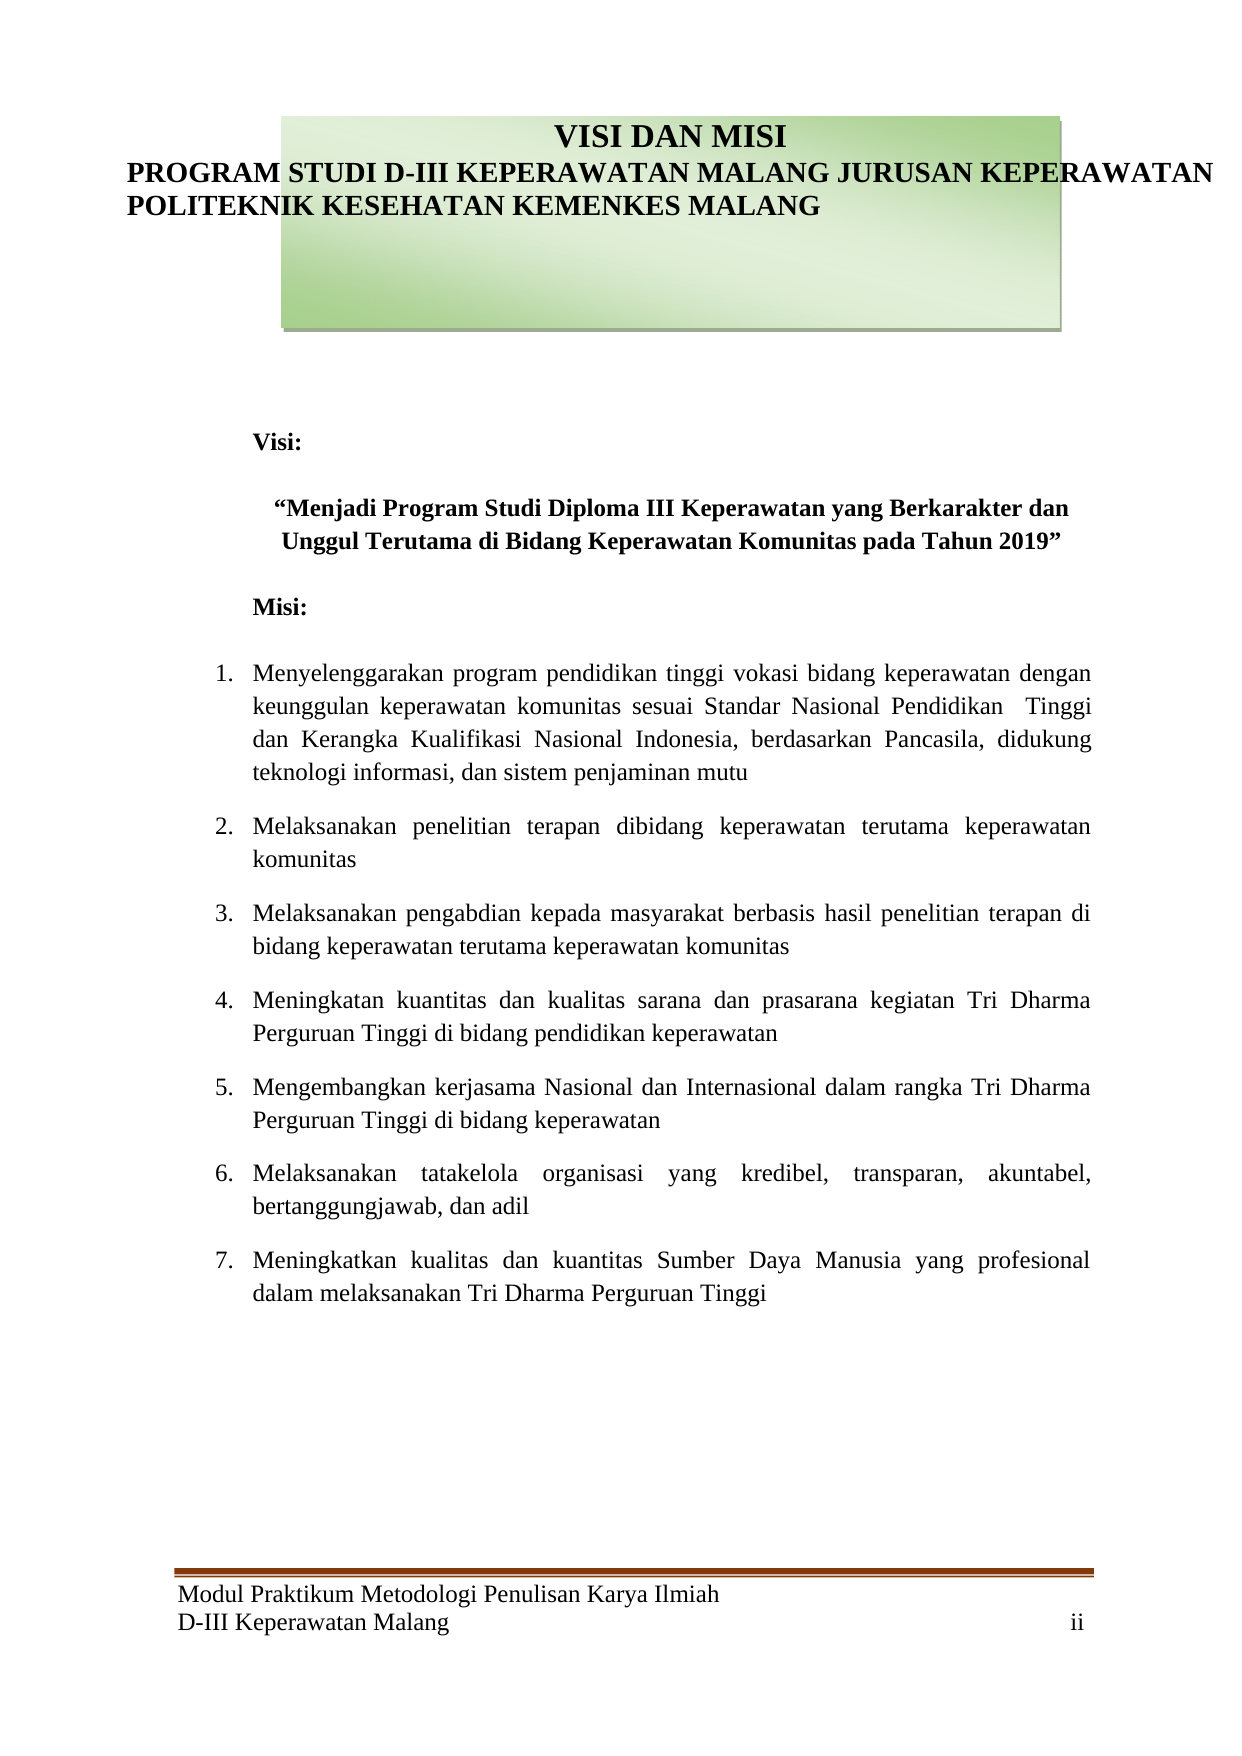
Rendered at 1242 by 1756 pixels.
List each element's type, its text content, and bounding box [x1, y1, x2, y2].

text Misi: [252, 592, 1148, 621]
list Melaksanakan tatakelola organisasi yang kredibel, transparan, akuntabel, bertanggungjawab, dan adil [215, 1158, 1092, 1220]
list Menyelenggarakan program pendidikan tinggi vokasi bidang keperawatan dengan keunggulan keperawatan komunitas sesuai Standar Nasional Pendidikan Tinggi dan Kerangka Kualifikasi Nasional Indonesia, berdasarkan Pancasila, didukung teknologi informasi, dan sistem penjaminan mutu [215, 658, 1092, 786]
list Meningkatkan kualitas dan kuantitas Sumber Daya Manusia yang profesional dalam melaksanakan Tri Dharma Perguruan Tinggi [215, 1245, 1091, 1307]
picture [281, 116, 1060, 328]
text “Menjadi Program Studi Diploma III Keperawatan yang Berkarakter dan Unggul Terutama di Bidang Keperawatan Komunitas pada Tahun 2019” [273, 493, 1071, 555]
list Mengembangkan kerjasama Nasional dan Internasional dalam rangka Tri Dharma Perguruan Tinggi di bidang keperawatan [215, 1072, 1091, 1133]
list Melaksanakan penelitian terapan dibidang keperawatan terutama keperawatan komunitas [215, 811, 1091, 873]
list Meningkatan kuantitas dan kualitas sarana dan prasarana kegiatan Tri Dharma Perguruan Tinggi di bidang pendidikan keperawatan [215, 985, 1091, 1047]
list Melaksanakan pengabdian kepada masyarakat berbasis hasil penelitian terapan di bidang keperawatan terutama keperawatan komunitas [215, 898, 1091, 960]
subtitle Visi: [252, 427, 1148, 456]
